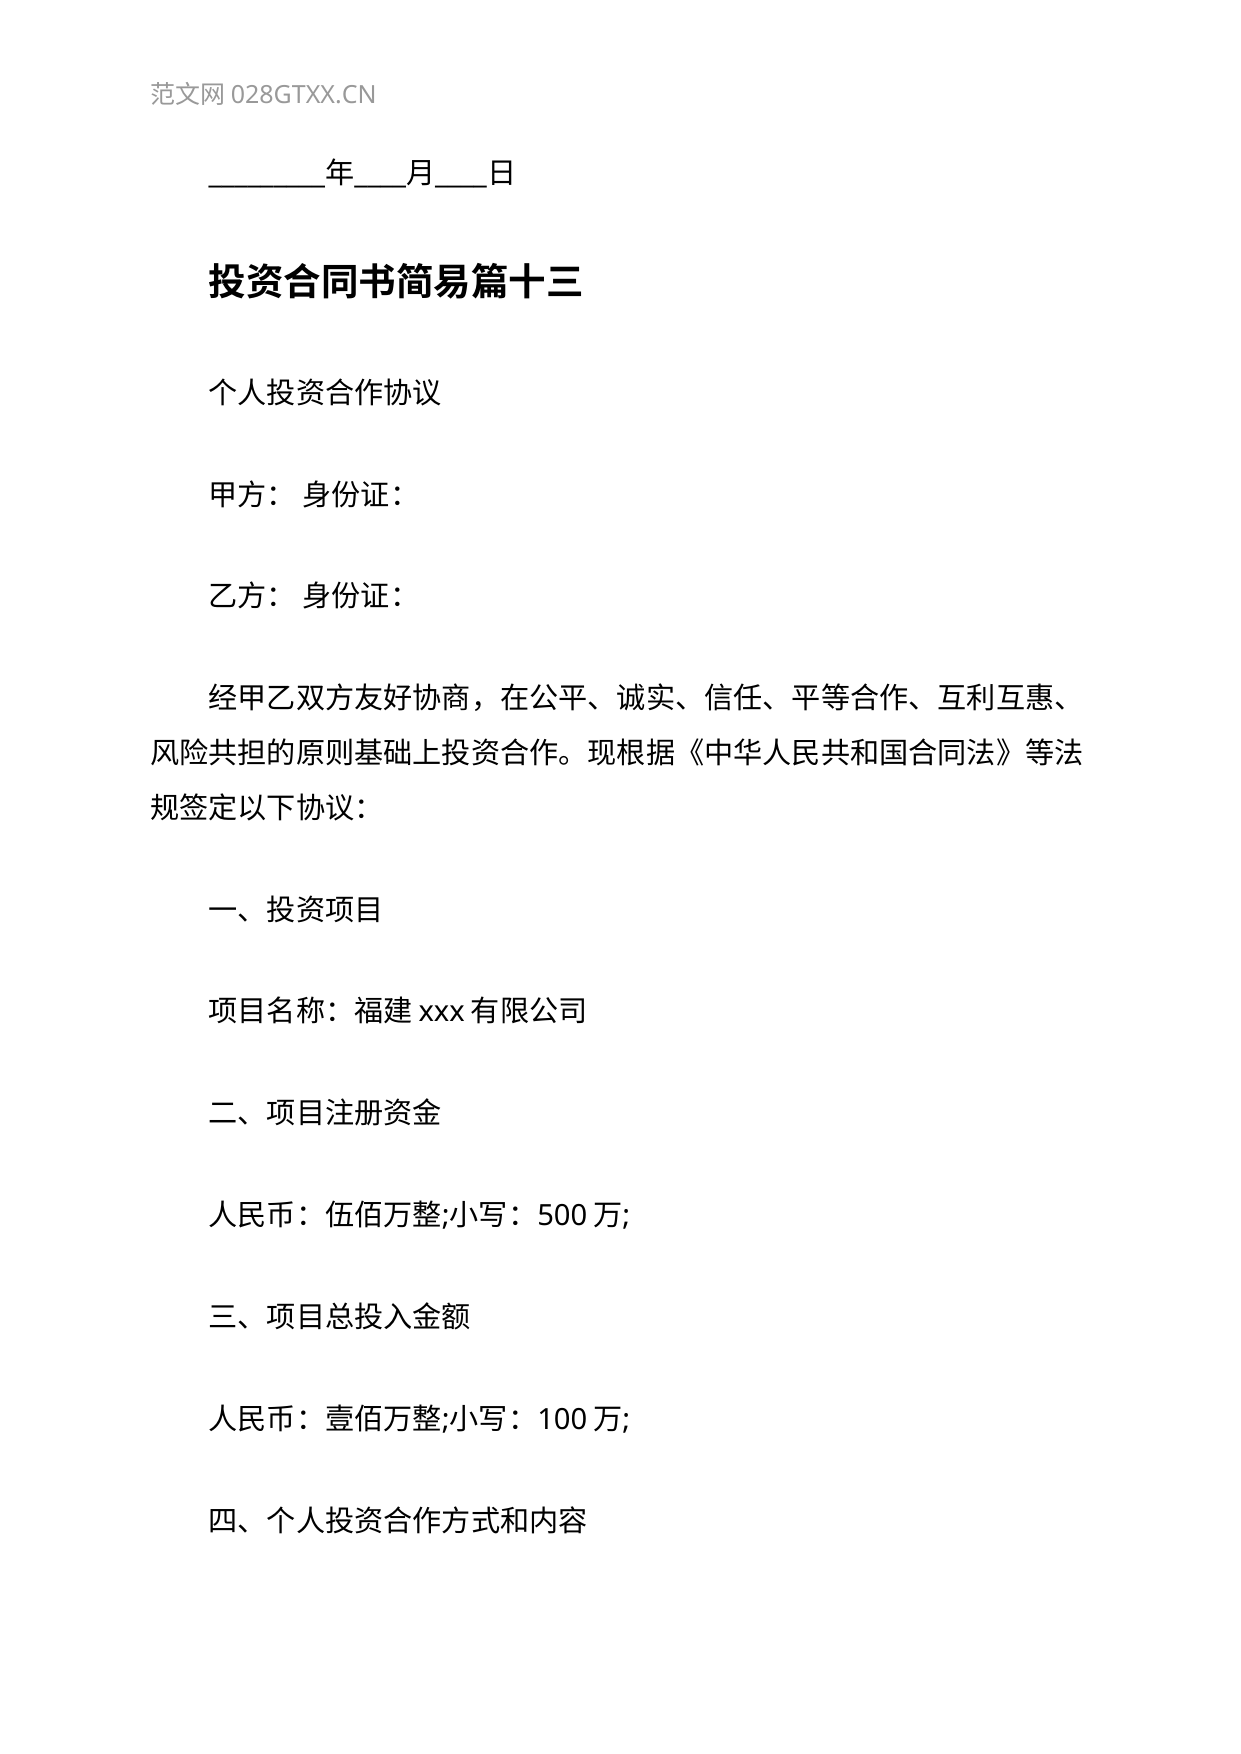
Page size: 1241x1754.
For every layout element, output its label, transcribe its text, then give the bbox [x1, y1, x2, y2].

text 人民币：伍佰万整;小写：500万; [150, 1192, 1090, 1234]
text 二、项目注册资金 [150, 1090, 1090, 1132]
text 四、个人投资合作方式和内容 [150, 1497, 1090, 1540]
text 甲方： 身份证： [150, 471, 1090, 513]
text 人民币：壹佰万整;小写：100万; [150, 1396, 1090, 1438]
text 投资合同书简易篇十三 [150, 252, 1090, 306]
text 项目名称：福建xxx有限公司 [150, 988, 1090, 1030]
text 三、项目总投入金额 [150, 1294, 1090, 1336]
text 一、投资项目 [150, 886, 1090, 928]
text 经甲乙双方友好协商，在公平、诚实、信任、平等合作、互利互惠、风险共担的原则基础上投资合作。现根据《中华人民共和国合同法》等法规签定以下协议： [150, 675, 1090, 827]
text _________年____月____日 [150, 150, 1090, 192]
text 乙方： 身份证： [150, 573, 1090, 615]
text 个人投资合作协议 [150, 369, 1090, 412]
